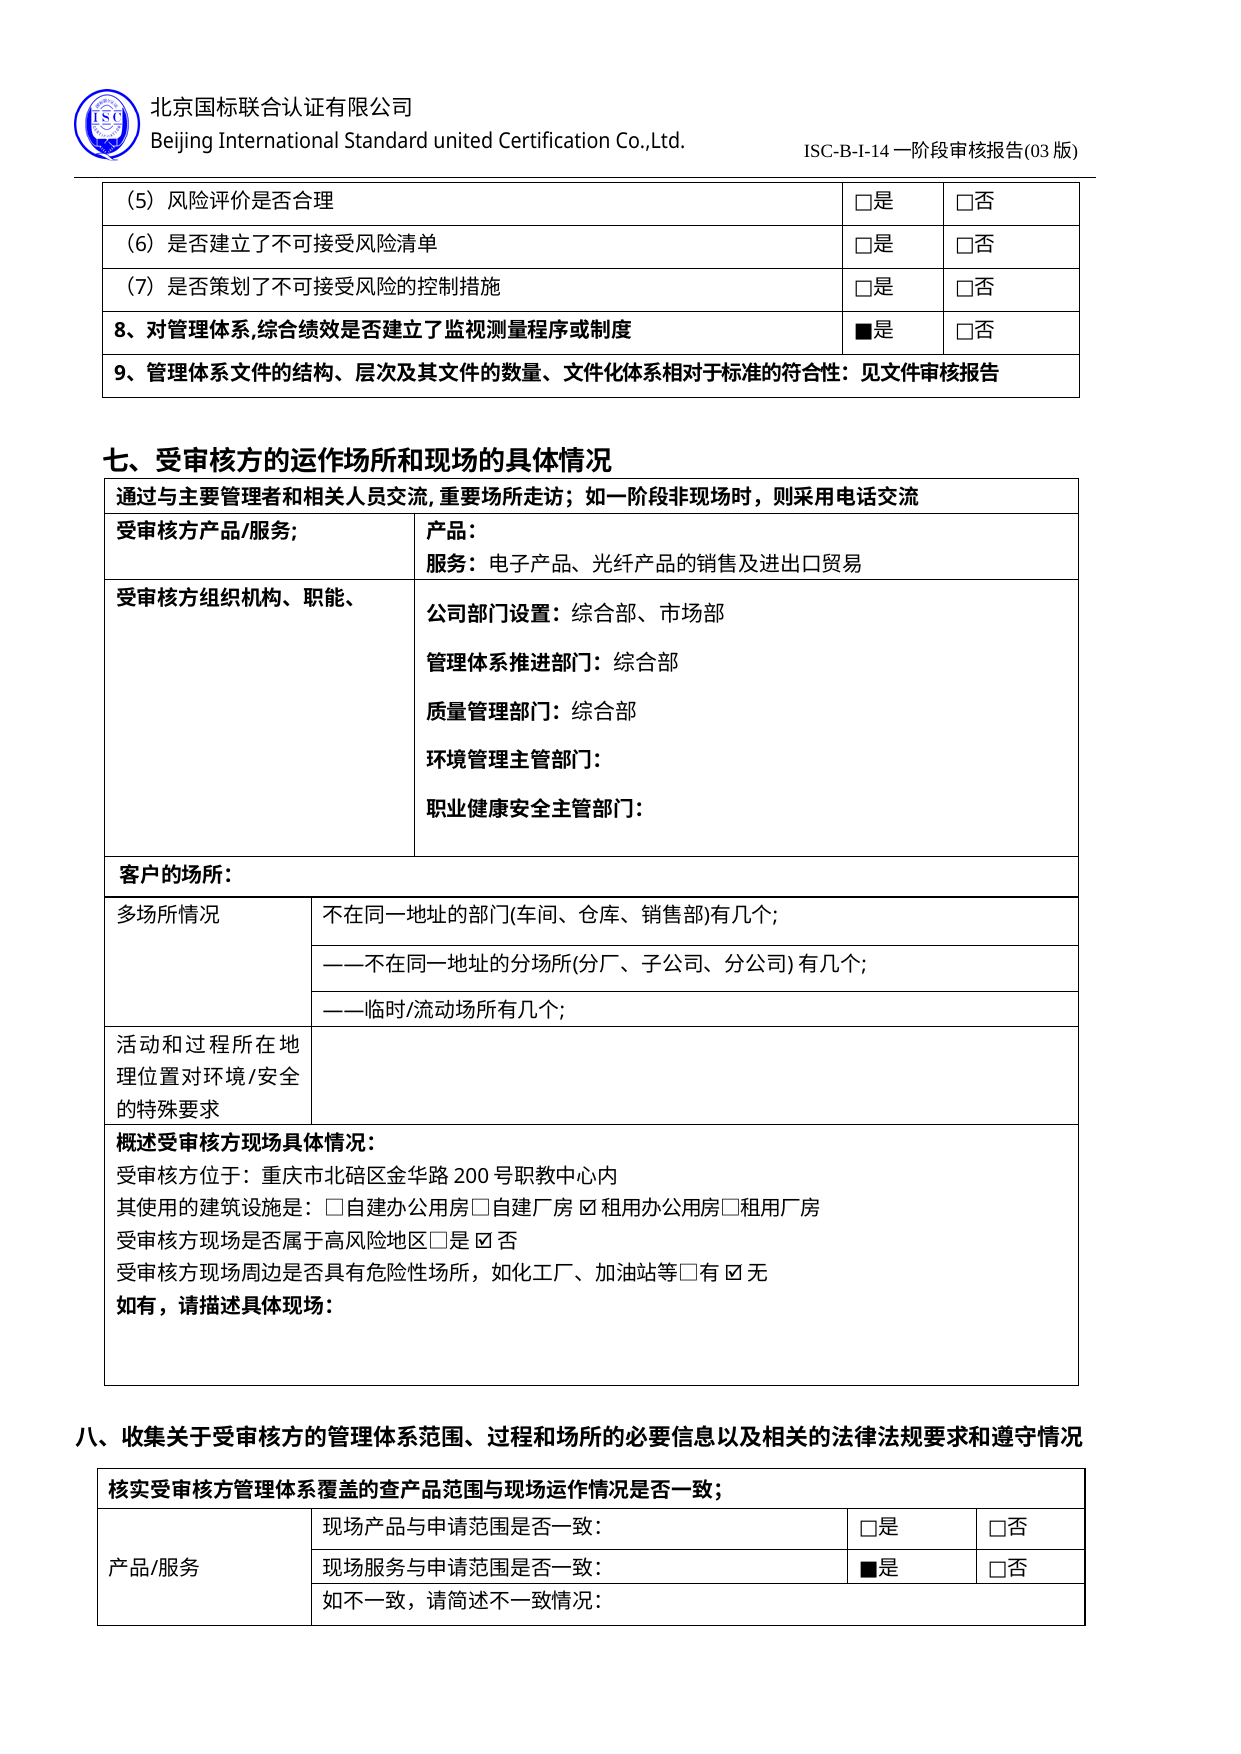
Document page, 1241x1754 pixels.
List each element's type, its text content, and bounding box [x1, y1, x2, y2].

table_cell （5）风险评价是否合理 [103, 183, 842, 225]
table_cell 受审核方组织机构、职能、 [105, 580, 414, 856]
table_cell 如不一致，请简述不一致情况： [312, 1584, 1084, 1624]
table_cell □否 [944, 269, 1079, 311]
table_cell □否 [977, 1550, 1084, 1582]
table_cell ——临时/流动场所有几个; [312, 992, 1078, 1026]
table_cell □否 [944, 226, 1079, 268]
table_cell （7）是否策划了不可接受风险的控制措施 [103, 269, 842, 311]
table_cell 多场所情况 [105, 898, 311, 1026]
table_cell □否 [977, 1509, 1084, 1549]
text 八、收集关于受审核方的管理体系范围、过程和场所的必要信息以及相关的法律法规要求和遵守情况 [75, 1403, 1107, 1468]
text 七、受审核方的运作场所和现场的具体情况 [75, 438, 1045, 478]
table_header 核实受审核方管理体系覆盖的查产品范围与现场运作情况是否一致； [98, 1469, 1084, 1508]
table_cell 产品： 服务：电子产品、光纤产品的销售及进出口贸易 [415, 514, 1078, 578]
table_cell 9、管理体系文件的结构、层次及其文件的数量、文件化体系相对于标准的符合性：见文件审核报告 [103, 355, 1079, 397]
table_cell ■是 [848, 1550, 976, 1582]
table_cell 现场产品与申请范围是否一致： [312, 1509, 847, 1549]
table_cell 8、对管理体系,综合绩效是否建立了监视测量程序或制度 [103, 312, 842, 354]
table_cell 概述受审核方现场具体情况： 受审核方位于：重庆市北碚区金华路200号职教中心内 其使用的建筑设施是：□自建办公用房□自建厂房租用办公用房□租用厂房 受审核方现场是否属于高风险地区□是否 受审核方现场周边是否具有危险性场所，如化工厂、加油站等□有无 如有，请描述具体现场： [105, 1125, 1078, 1385]
table_cell □是 [848, 1509, 976, 1549]
table_cell □是 [843, 183, 943, 225]
table_cell [312, 1027, 1078, 1124]
table_cell □是 [843, 226, 943, 268]
table_cell 现场服务与申请范围是否一致： [312, 1550, 847, 1582]
table_cell □否 [944, 183, 1079, 225]
table_cell ■是 [843, 312, 943, 354]
picture [74, 89, 143, 161]
table_cell □否 [944, 312, 1079, 354]
table_header 通过与主要管理者和相关人员交流, 重要场所走访；如一阶段非现场时，则采用电话交流 [105, 479, 1078, 512]
table_cell 客户的场所： [105, 857, 1078, 896]
table_cell 产品/服务 [98, 1509, 311, 1624]
table_cell （6）是否建立了不可接受风险清单 [103, 226, 842, 268]
table_cell 不在同一地址的部门(车间、仓库、销售部)有几个; [312, 898, 1078, 945]
table_cell 公司部门设置：综合部、市场部 管理体系推进部门：综合部 质量管理部门：综合部 环境管理主管部门： 职业健康安全主管部门： [415, 580, 1078, 856]
table_cell 活动和过程所在地理位置对环境/安全的特殊要求 [105, 1027, 311, 1124]
table_cell ——不在同一地址的分场所(分厂、子公司、分公司) 有几个; [312, 946, 1078, 991]
table_cell 受审核方产品/服务; [105, 514, 414, 578]
table_cell □是 [843, 269, 943, 311]
